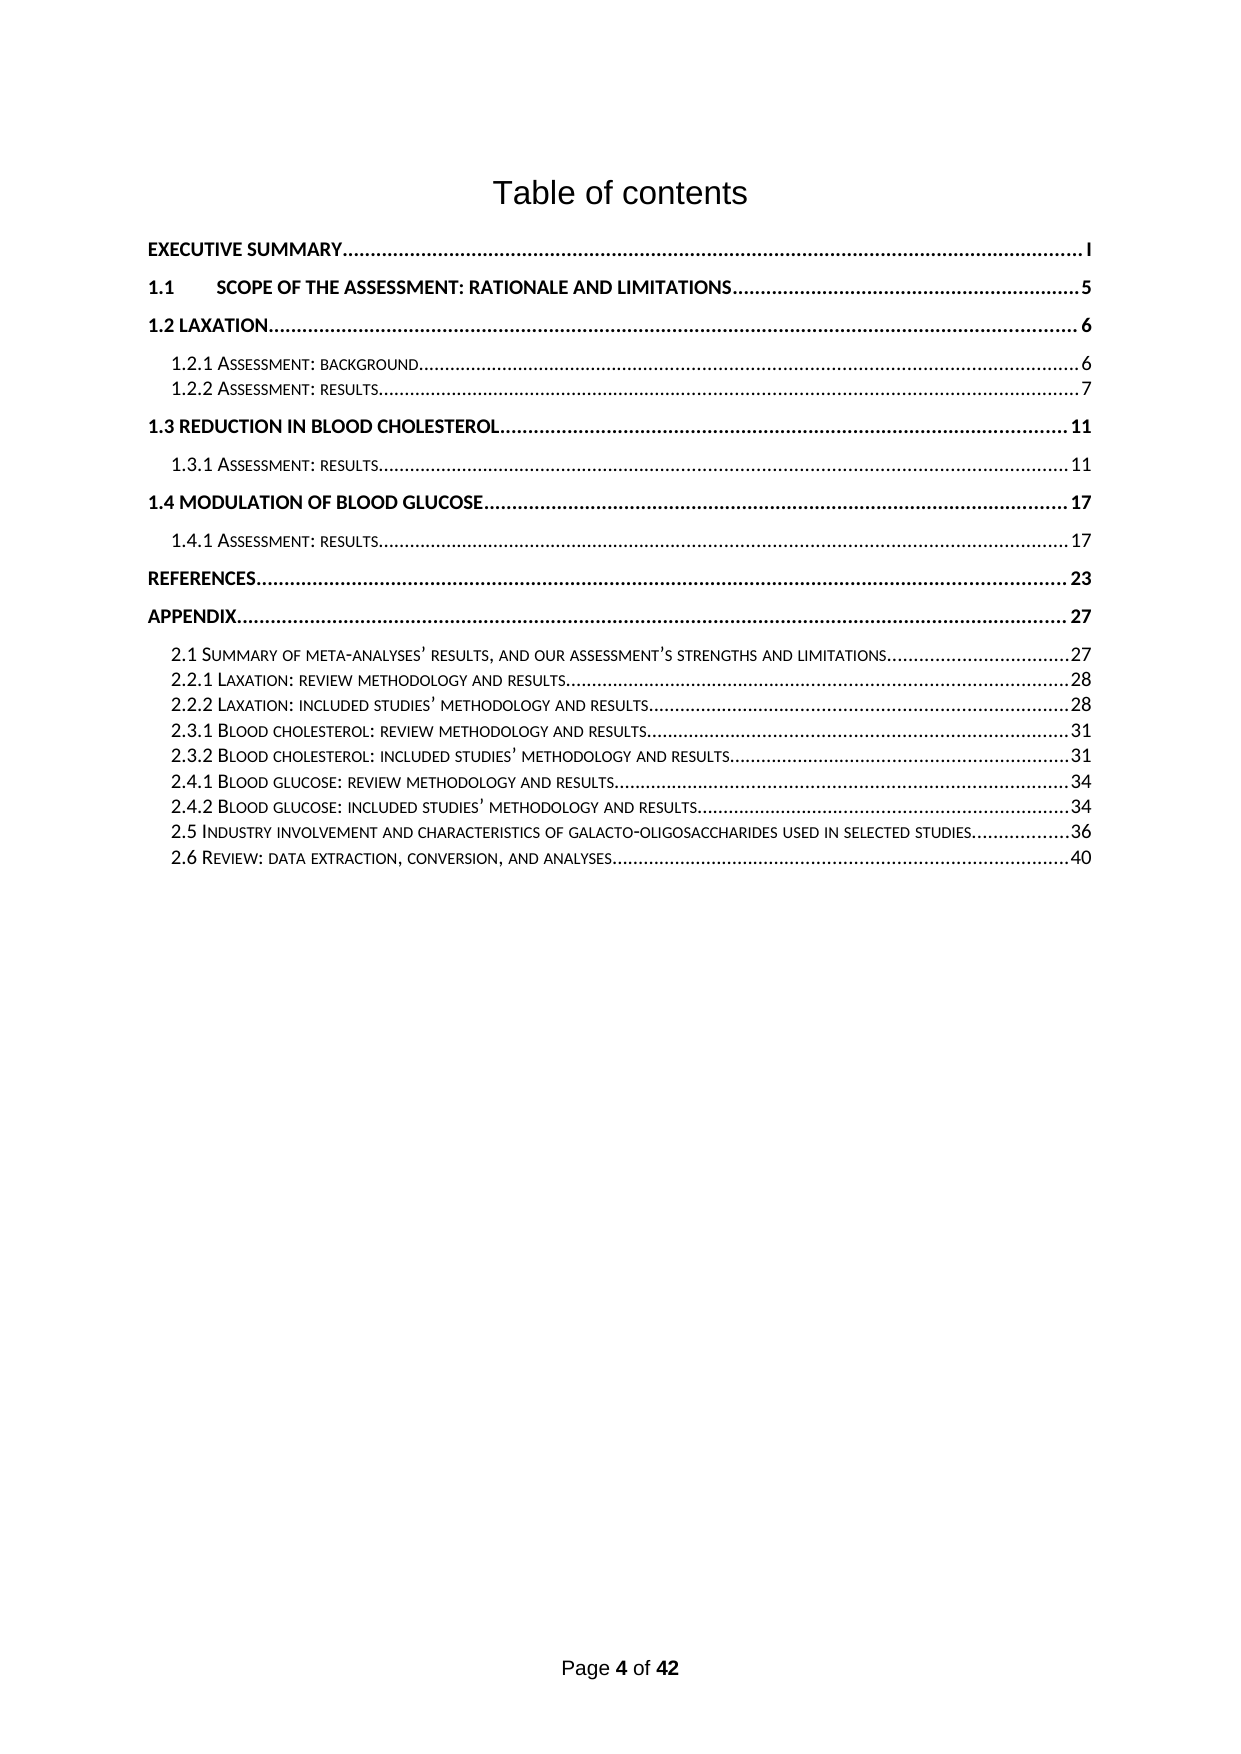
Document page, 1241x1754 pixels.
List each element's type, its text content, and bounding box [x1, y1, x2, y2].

text 2.2.1 Laxation: review methodology and results 28 [171, 666, 1092, 692]
text Appendix 27 [148, 603, 1092, 628]
text References 23 [148, 565, 1092, 590]
text 2.4.1 Blood glucose: review methodology and results 34 [171, 768, 1092, 793]
text 2.2.2 Laxation: included studies’ methodology and results 28 [171, 692, 1092, 717]
text Executive summary i [148, 236, 1092, 262]
text 2.5 Industry involvement and characteristics of galacto-oligosaccharides used in selected studies 36 [171, 819, 1092, 844]
text 1.1 Scope of the assessment: rationale and limitations 5 [148, 274, 1092, 299]
text 1.2 Laxation 6 [148, 312, 1092, 337]
text 2.3.1 Blood cholesterol: review methodology and results 31 [171, 717, 1092, 742]
text 2.4.2 Blood glucose: included studies’ methodology and results 34 [171, 793, 1092, 819]
subtitle Table of contents [148, 173, 1092, 211]
text 2.6 Review: data extraction, conversion, and analyses 40 [171, 844, 1092, 869]
text 1.2.1 Assessment: background 6 [171, 350, 1092, 375]
text 1.4.1 Assessment: results 17 [171, 527, 1092, 552]
text 1.4 Modulation of blood glucose 17 [148, 489, 1092, 514]
text 1.2.2 Assessment: results 7 [171, 375, 1092, 401]
text 1.3 Reduction in blood cholesterol 11 [148, 413, 1092, 439]
text 2.3.2 Blood cholesterol: included studies’ methodology and results 31 [171, 742, 1092, 768]
text 1.3.1 Assessment: results 11 [171, 451, 1092, 477]
text 2.1 Summary of meta-analyses’ results, and our assessment’s strengths and limitations 27 [171, 641, 1092, 666]
